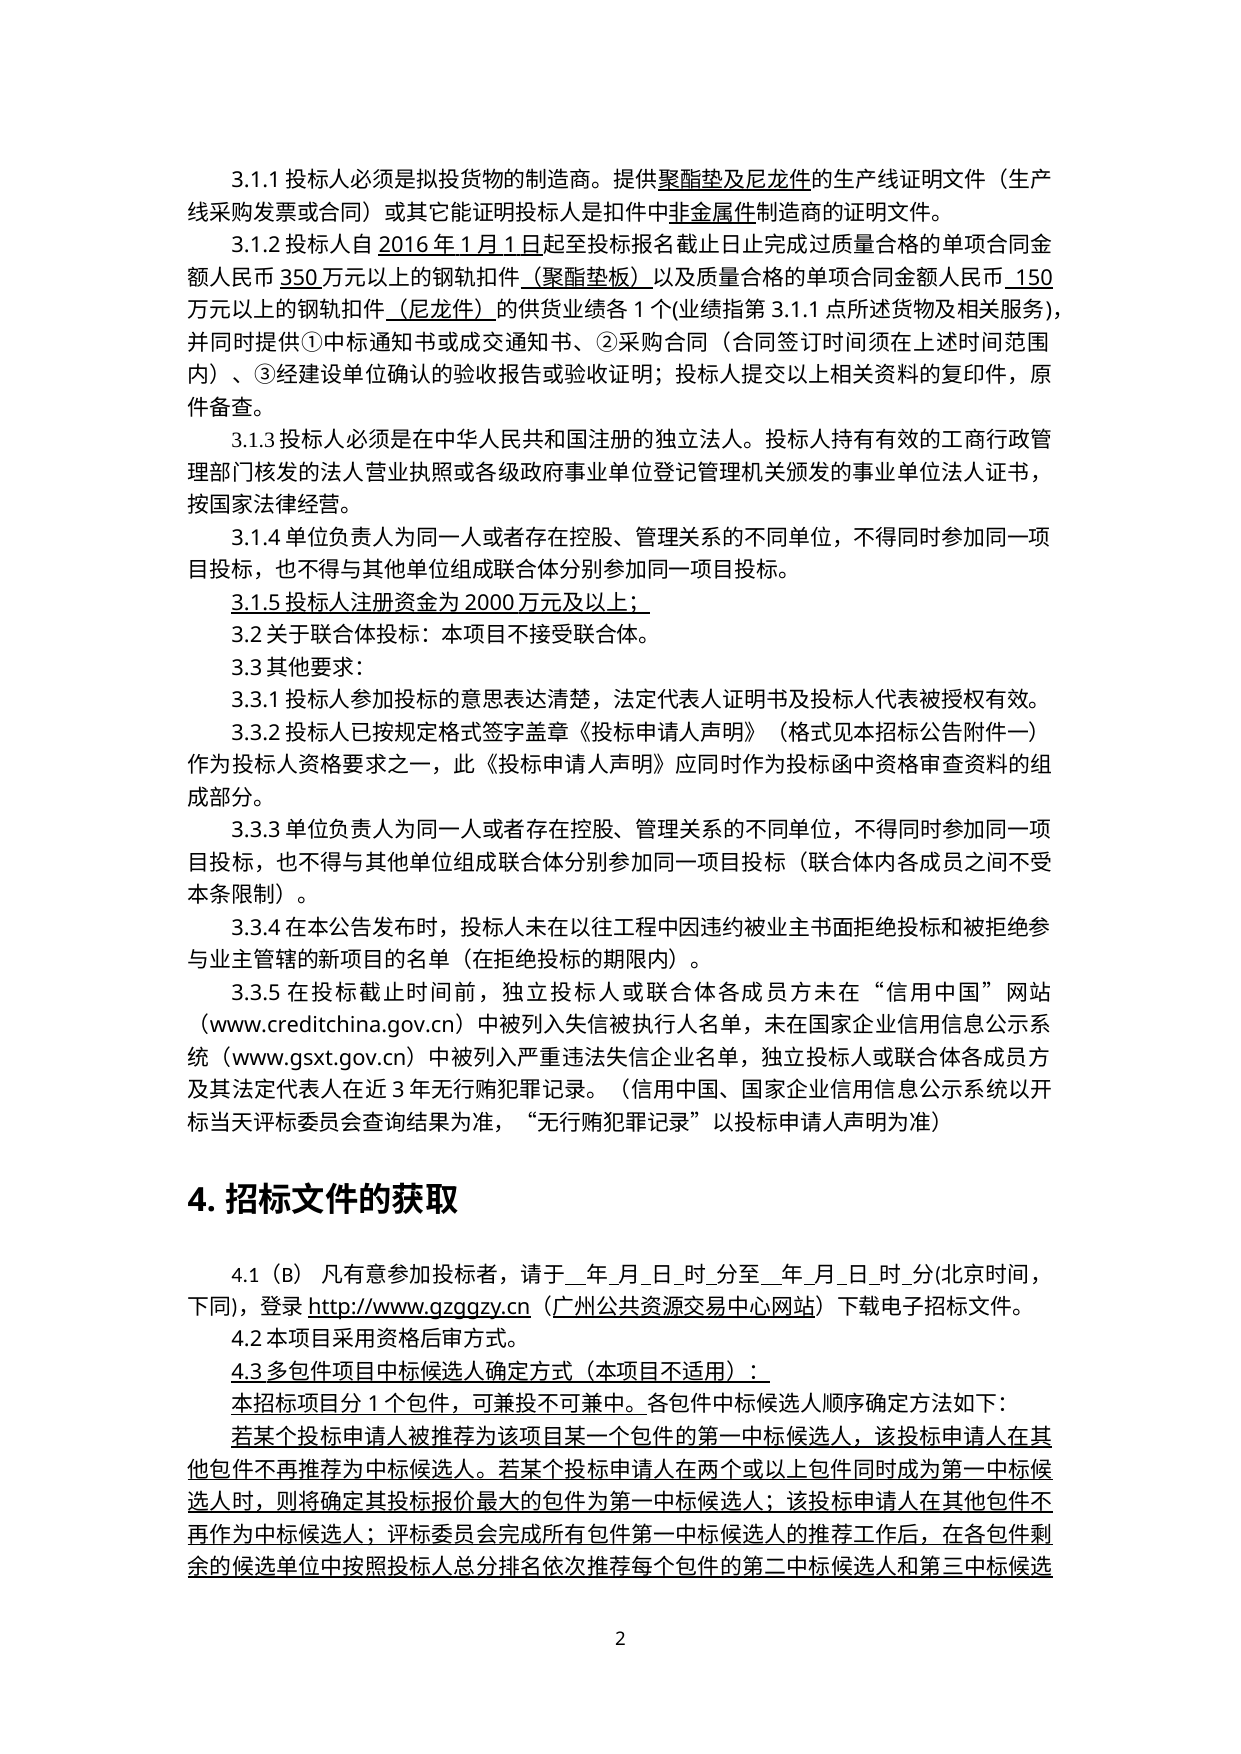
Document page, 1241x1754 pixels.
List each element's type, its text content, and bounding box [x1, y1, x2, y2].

text 3.3.2投标人已按规定格式签字盖章《投标申请人声明》（格式见本招标公告附件一）作为投标人资格要求之一，此《投标申请人声明》应同时作为投标函中资格审查资料的组成部分。 [187, 714, 1053, 812]
text 3.3.5在投标截止时间前，独立投标人或联合体各成员方未在“信用中国”网站（www.creditchina.gov.cn）中被列入失信被执行人名单，未在国家企业信用信息公示系统（www.gsxt.gov.cn）中被列入严重违法失信企业名单，独立投标人或联合体各成员方及其法定代表人在近3年无行贿犯罪记录。（信用中国、国家企业信用信息公示系统以开标当天评标委员会查询结果为准，“无行贿犯罪记录”以投标申请人声明为准） [187, 974, 1053, 1137]
text 3.1.3投标人必须是在中华人民共和国注册的独立法人。投标人持有有效的工商行政管理部门核发的法人营业执照或各级政府事业单位登记管理机关颁发的事业单位法人证书，按国家法律经营。 [187, 422, 1053, 519]
text 3.1.1投标人必须是拟投货物的制造商。提供聚酯垫及尼龙件的生产线证明文件（生产线采购发票或合同）或其它能证明投标人是扣件中非金属件制造商的证明文件。 [187, 162, 1053, 227]
text 4.1（B） 凡有意参加投标者，请于 年 月 日 时 分至 年 月 日 时 分(北京时间，下同)，登录http://www.gzggzy.cn（广州公共资源交易中心网站）下载电子招标文件。 [187, 1256, 1053, 1321]
text 4. 招标文件的获取 [187, 1164, 1053, 1229]
text 4.2本项目采用资格后审方式。 [187, 1321, 1053, 1354]
text 3.2关于联合体投标：本项目不接受联合体。 [187, 617, 1053, 649]
text 3.3.4在本公告发布时，投标人未在以往工程中因违约被业主书面拒绝投标和被拒绝参与业主管辖的新项目的名单（在拒绝投标的期限内）。 [187, 909, 1053, 974]
text 4.3多包件项目中标候选人确定方式（本项目不适用）： [187, 1354, 1053, 1386]
text 3.1.4单位负责人为同一人或者存在控股、管理关系的不同单位，不得同时参加同一项目投标，也不得与其他单位组成联合体分别参加同一项目投标。 [187, 519, 1053, 584]
text 3.1.2投标人自2016年1月1日起至投标报名截止日止完成过质量合格的单项合同金额人民币350万元以上的钢轨扣件（聚酯垫板）以及质量合格的单项合同金额人民币 150 万元以上的钢轨扣件（尼龙件）的供货业绩各1个(业绩指第3.1.1点所述货物及相关服务)，并同时提供①中标通知书或成交通知书、②采购合同（合同签订时间须在上述时间范围内）、③经建设单位确认的验收报告或验收证明；投标人提交以上相关资料的复印件，原件备查。 [187, 227, 1053, 422]
text 本招标项目分 1个包件，可兼投不可兼中。各包件中标候选人顺序确定方法如下： [187, 1386, 1053, 1419]
text 3.3.3单位负责人为同一人或者存在控股、管理关系的不同单位，不得同时参加同一项目投标，也不得与其他单位组成联合体分别参加同一项目投标（联合体内各成员之间不受本条限制）。 [187, 812, 1053, 909]
text 3.3.1投标人参加投标的意思表达清楚，法定代表人证明书及投标人代表被授权有效。 [187, 682, 1053, 714]
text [187, 1545, 1053, 1576]
text 3.3其他要求： [187, 649, 1053, 682]
text 3.1.5投标人注册资金为2000万元及以上； [187, 584, 1053, 617]
